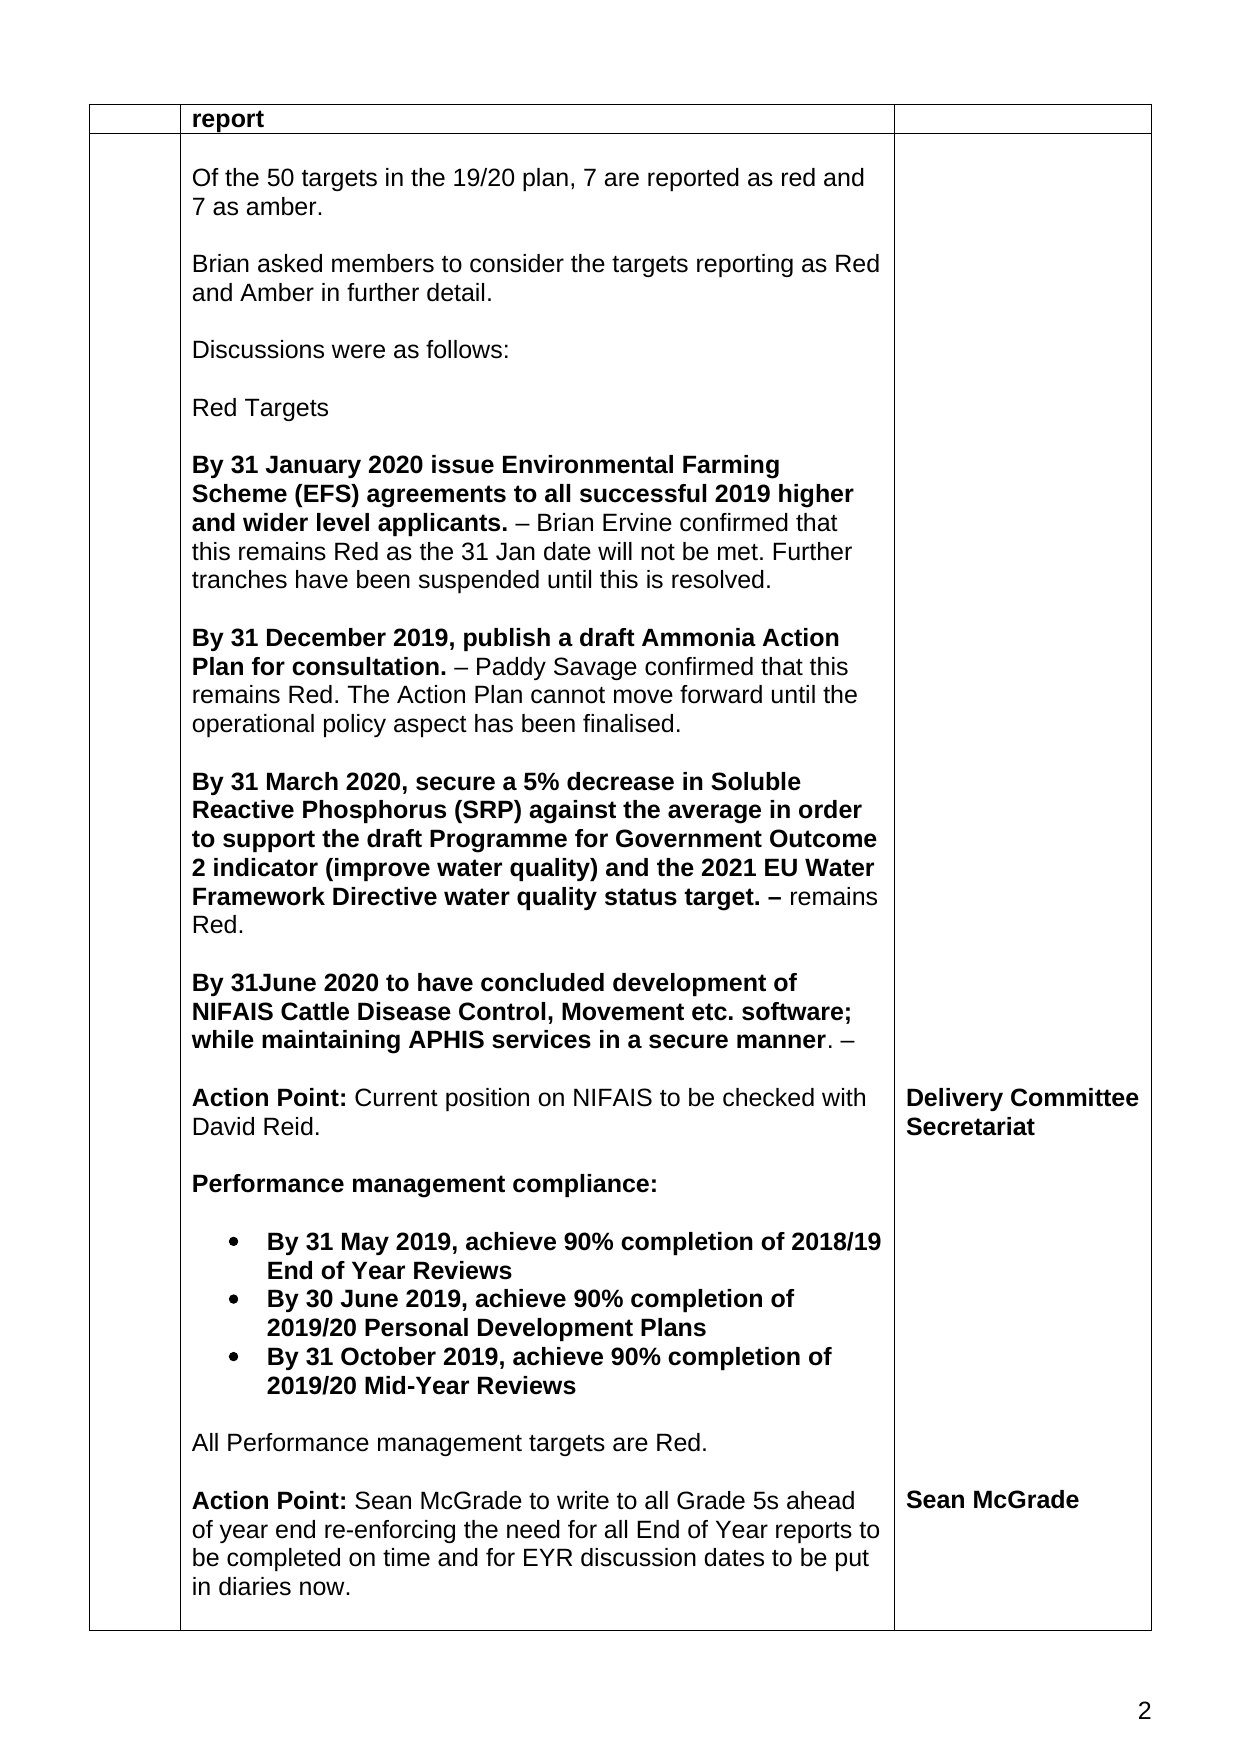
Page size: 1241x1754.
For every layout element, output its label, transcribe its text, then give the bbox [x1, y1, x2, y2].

table_cell 3 [90, 105, 180, 133]
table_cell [181, 105, 894, 133]
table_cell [895, 134, 1151, 1629]
table_cell [90, 134, 180, 1629]
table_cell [181, 134, 894, 1629]
table_cell [895, 105, 1151, 133]
